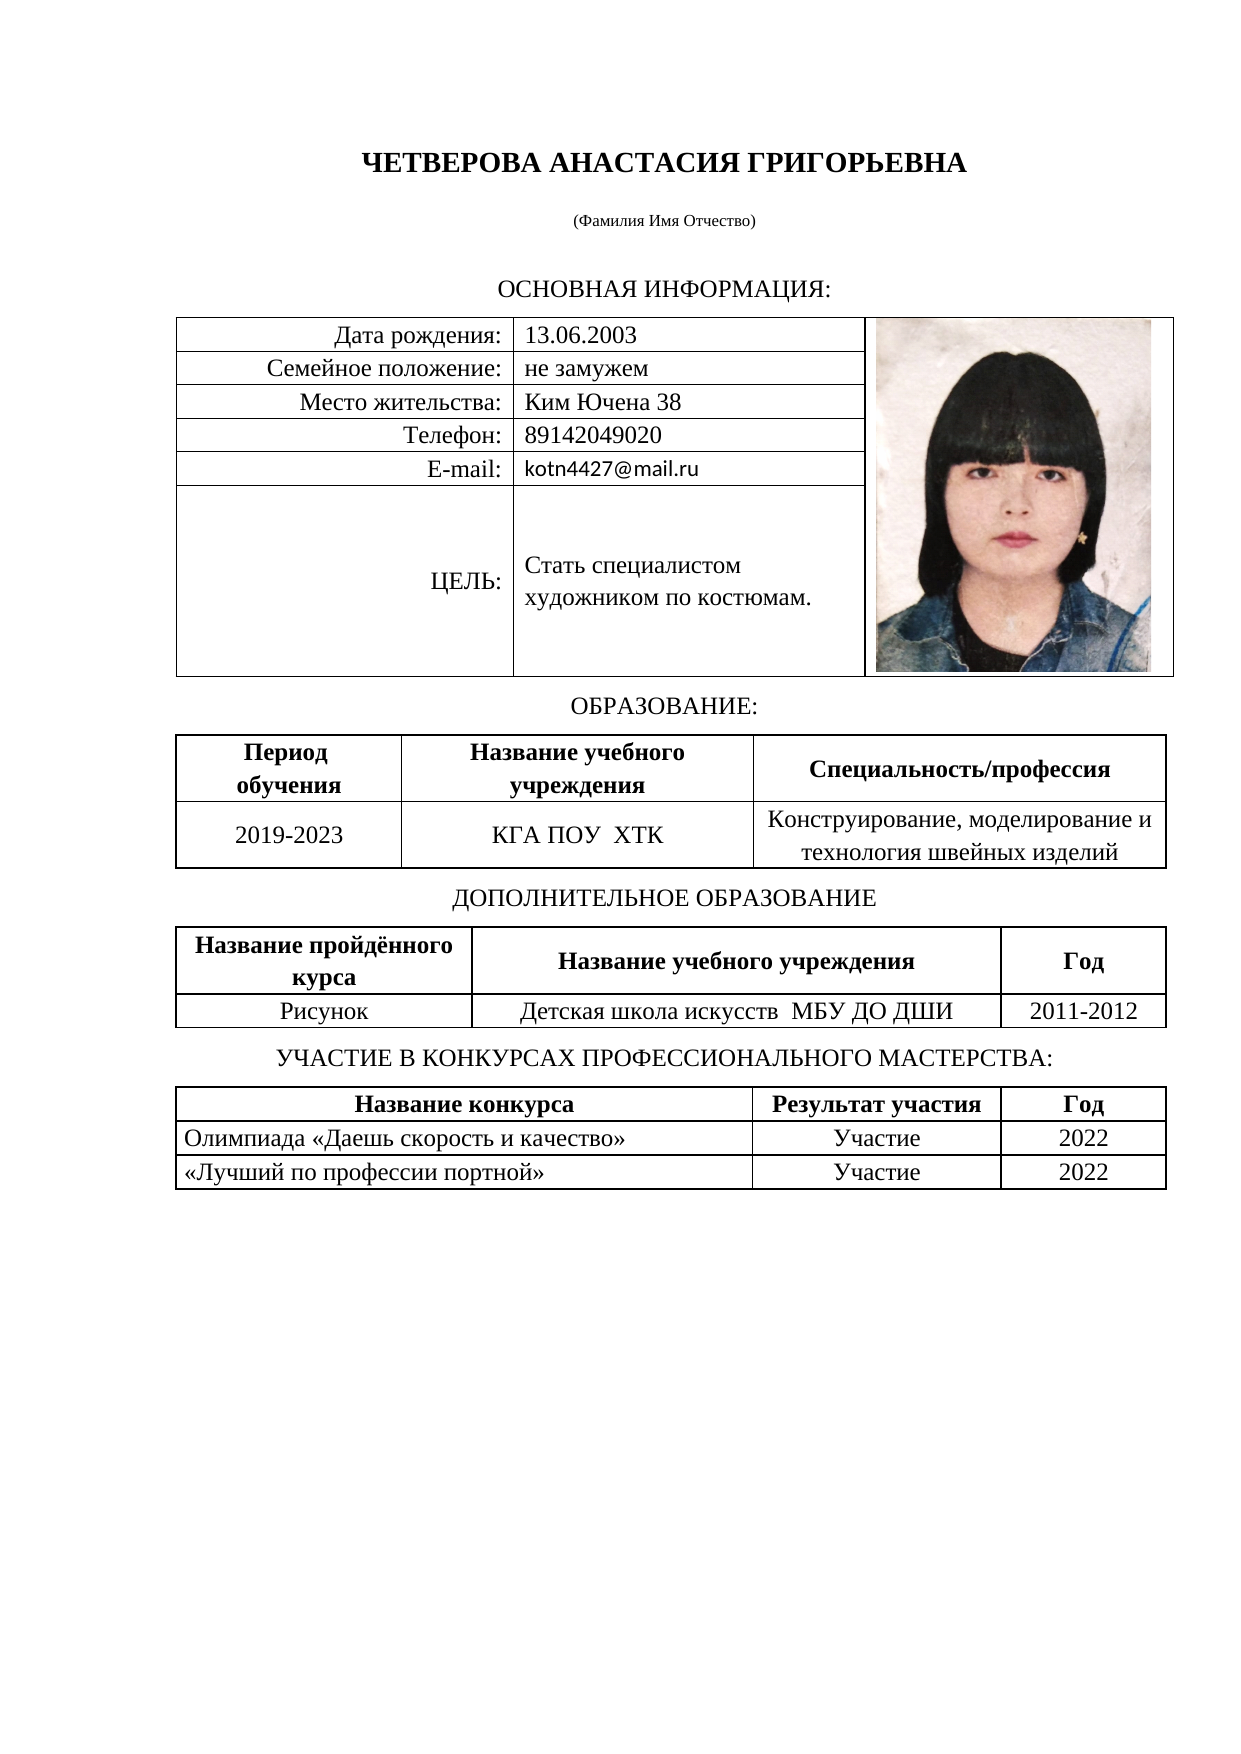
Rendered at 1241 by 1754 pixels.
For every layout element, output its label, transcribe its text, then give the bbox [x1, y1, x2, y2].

table_header Период обучения [177, 736, 401, 801]
table_cell 2019-2023 [177, 802, 401, 867]
text (Фамилия Имя Отчество) [177, 194, 1152, 259]
table_cell Рисунок [177, 995, 471, 1027]
table_header [866, 318, 1173, 676]
table_cell Стать специалистом художником по костюмам. [514, 486, 864, 676]
table_cell Ким Ючена 38 [514, 385, 864, 418]
table_cell Участие [753, 1122, 1000, 1154]
table_header Название учебного учреждения [473, 928, 1000, 993]
table_cell 2022 [1002, 1156, 1165, 1188]
table_cell Семейное положение: [177, 352, 513, 384]
table_header Название учебного учреждения [402, 736, 753, 801]
table_cell 89142049020 [514, 419, 864, 451]
table_header 13.06.2003 [514, 318, 864, 351]
table_cell Место жительства: [177, 385, 513, 418]
table_header Специальность/профессия [754, 736, 1165, 801]
table_cell kotn4427@mail.ru [514, 452, 864, 485]
table_cell 2011-2012 [1002, 995, 1165, 1027]
table_cell «Лучший по профессии портной» [177, 1156, 752, 1188]
table_cell КГА ПОУ ХТК [402, 802, 753, 867]
text ОСНОВНАЯ ИНФОРМАЦИЯ: [177, 272, 1152, 304]
table_cell не замужем [514, 352, 864, 384]
text четверова анастасия григорьевна [177, 129, 1152, 194]
text ОБРАЗОВАНИЕ: [177, 689, 1152, 722]
table_cell 2022 [1002, 1122, 1165, 1154]
table_header Название конкурса [177, 1088, 752, 1120]
table_header Год [1002, 1088, 1165, 1120]
table_cell Конструирование, моделирование и технология швейных изделий [754, 802, 1165, 867]
text УЧАСТИЕ В КОНКУРСАХ ПРОФЕССИОНАЛЬНОГО МАСТЕРСТВА: [177, 1041, 1152, 1073]
table_cell ЦЕЛЬ: [177, 486, 513, 676]
table_header Год [1002, 928, 1165, 993]
text ДОПОЛНИТЕЛЬНОЕ ОБРАЗОВАНИЕ [177, 881, 1152, 914]
table_cell E-mail: [177, 452, 513, 485]
table_cell Олимпиада «Даешь скорость и качество» [177, 1122, 752, 1154]
table_header Дата рождения: [177, 318, 513, 351]
table_cell Участие [753, 1156, 1000, 1188]
table_header Название пройдённого курса [177, 928, 471, 993]
table_header Результат участия [753, 1088, 1000, 1120]
table_cell Телефон: [177, 419, 513, 451]
picture [876, 318, 1152, 672]
table_cell Детская школа искусств МБУ ДО ДШИ [473, 995, 1000, 1027]
